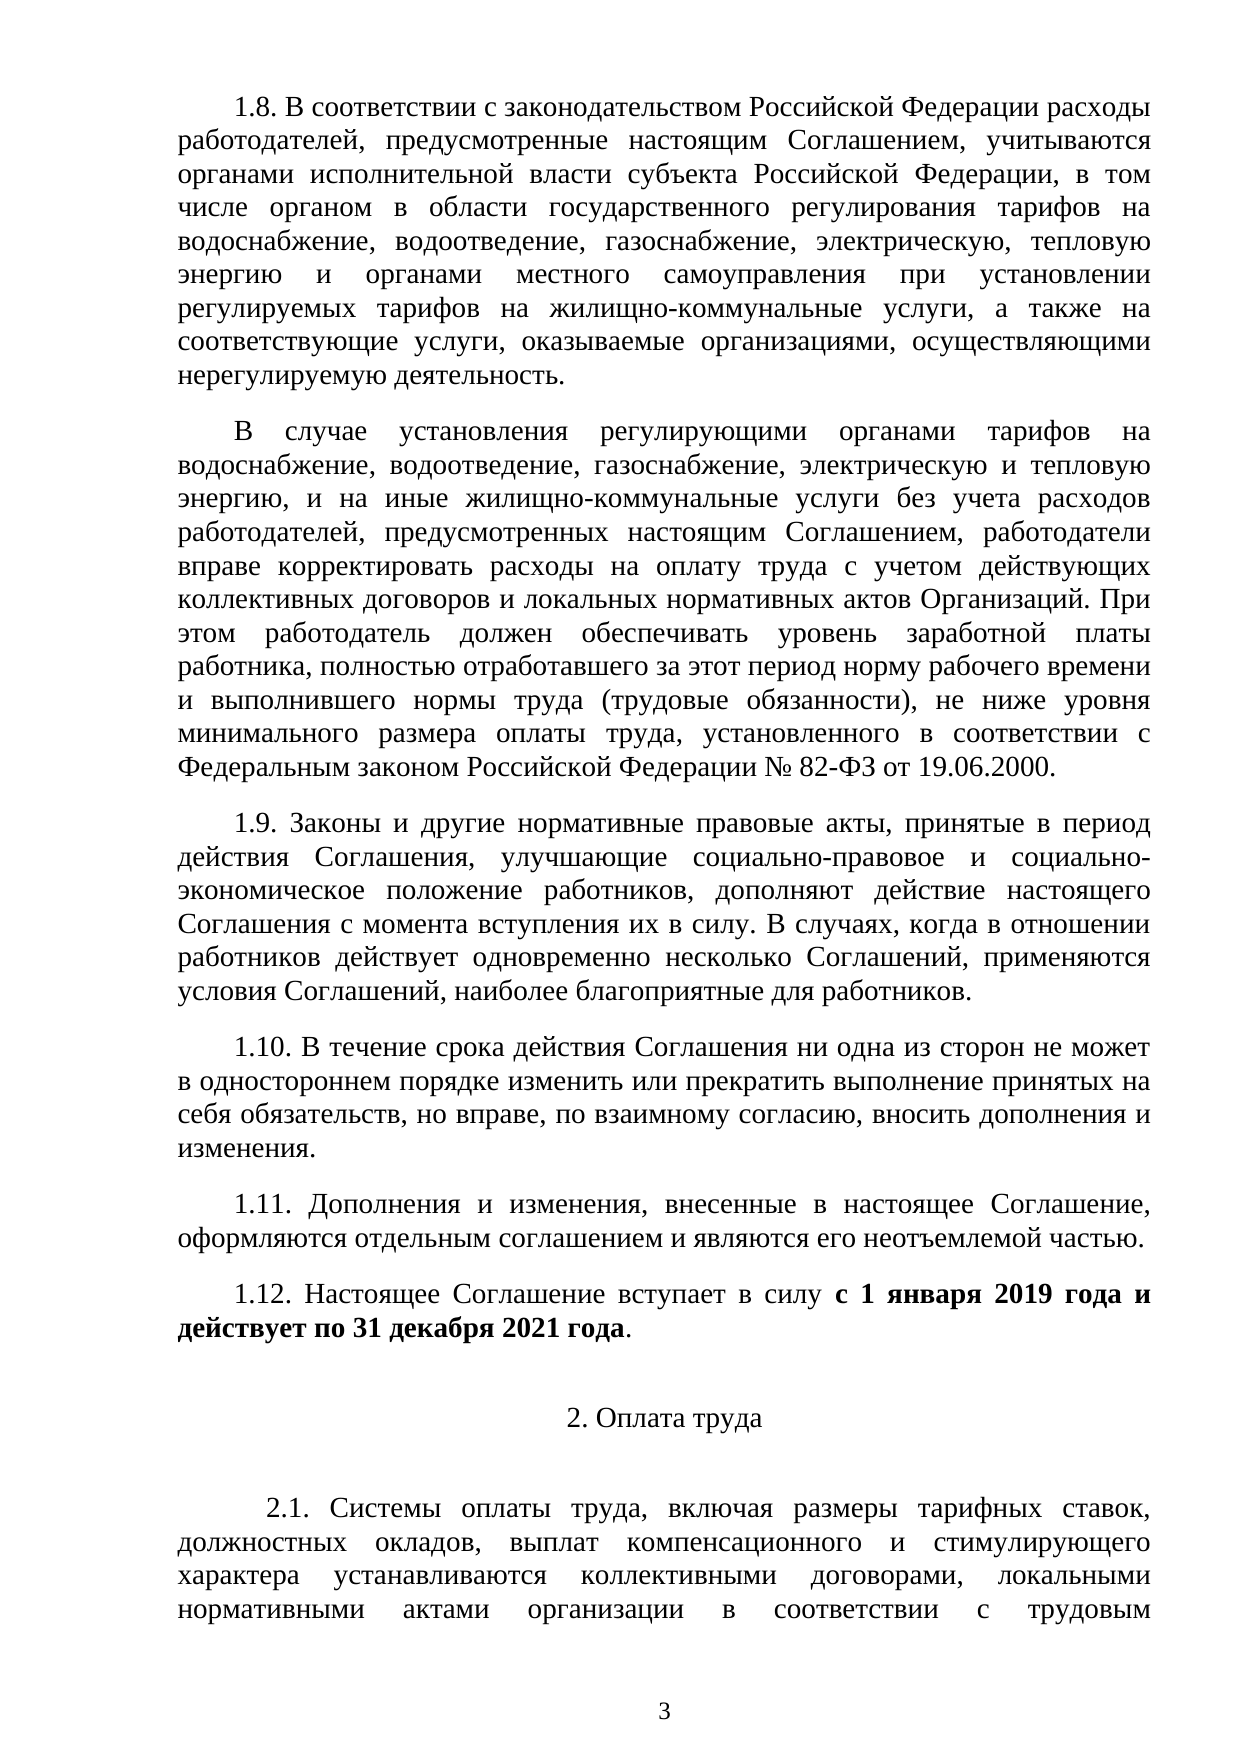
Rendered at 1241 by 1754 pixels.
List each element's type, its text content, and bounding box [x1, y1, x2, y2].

text В случае установления регулирующими органами тарифов на водоснабжение, водоотведение, газоснабжение, электрическую и тепловую энергию, и на иные жилищно-коммунальные услуги без учета расходов работодателей, предусмотренных настоящим Соглашением, работодатели вправе корректировать расходы на оплату труда с учетом действующих коллективных договоров и локальных нормативных актов Организаций. При этом работодатель должен обеспечивать уровень заработной платы работника, полностью отработавшего за этот период норму рабочего времени и выполнившего нормы труда (трудовые обязанности), не ниже уровня минимального размера оплаты труда, установленного в соответствии с Федеральным законом Российской Федерации № 82-ФЗ от 19.06.2000. [177, 413, 1152, 782]
text 1.10. В течение срока действия Соглашения ни одна из сторон не может в одностороннем порядке изменить или прекратить выполнение принятых на себя обязательств, но вправе, по взаимному согласию, вносить дополнения и изменения. [177, 1029, 1152, 1164]
text 1.12. Настоящее Соглашение вступает в силу с 1 января 2019 года и действует по 31 декабря 2021 года. [177, 1277, 1152, 1344]
text 2. Оплата труда [177, 1400, 1152, 1434]
text 1.11. Дополнения и изменения, внесенные в настоящее Соглашение, оформляются отдельным соглашением и являются его неотъемлемой частью. [177, 1187, 1152, 1254]
text 1.9. Законы и другие нормативные правовые акты, принятые в период действия Соглашения, улучшающие социально-правовое и социально-экономическое положение работников, дополняют действие настоящего Соглашения с момента вступления их в силу. В случаях, когда в отношении работников действует одновременно несколько Соглашений, применяются условия Соглашений, наиболее благоприятные для работников. [177, 805, 1152, 1007]
text 1.8. В соответствии с законодательством Российской Федерации расходы работодателей, предусмотренные настоящим Соглашением, учитываются органами исполнительной власти субъекта Российской Федерации, в том числе органом в области государственного регулирования тарифов на водоснабжение, водоотведение, газоснабжение, электрическую, тепловую энергию и органами местного самоуправления при установлении регулируемых тарифов на жилищно-коммунальные услуги, а также на соответствующие услуги, оказываемые организациями, осуществляющими нерегулируемую деятельность. [177, 89, 1152, 391]
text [177, 1490, 1152, 1624]
